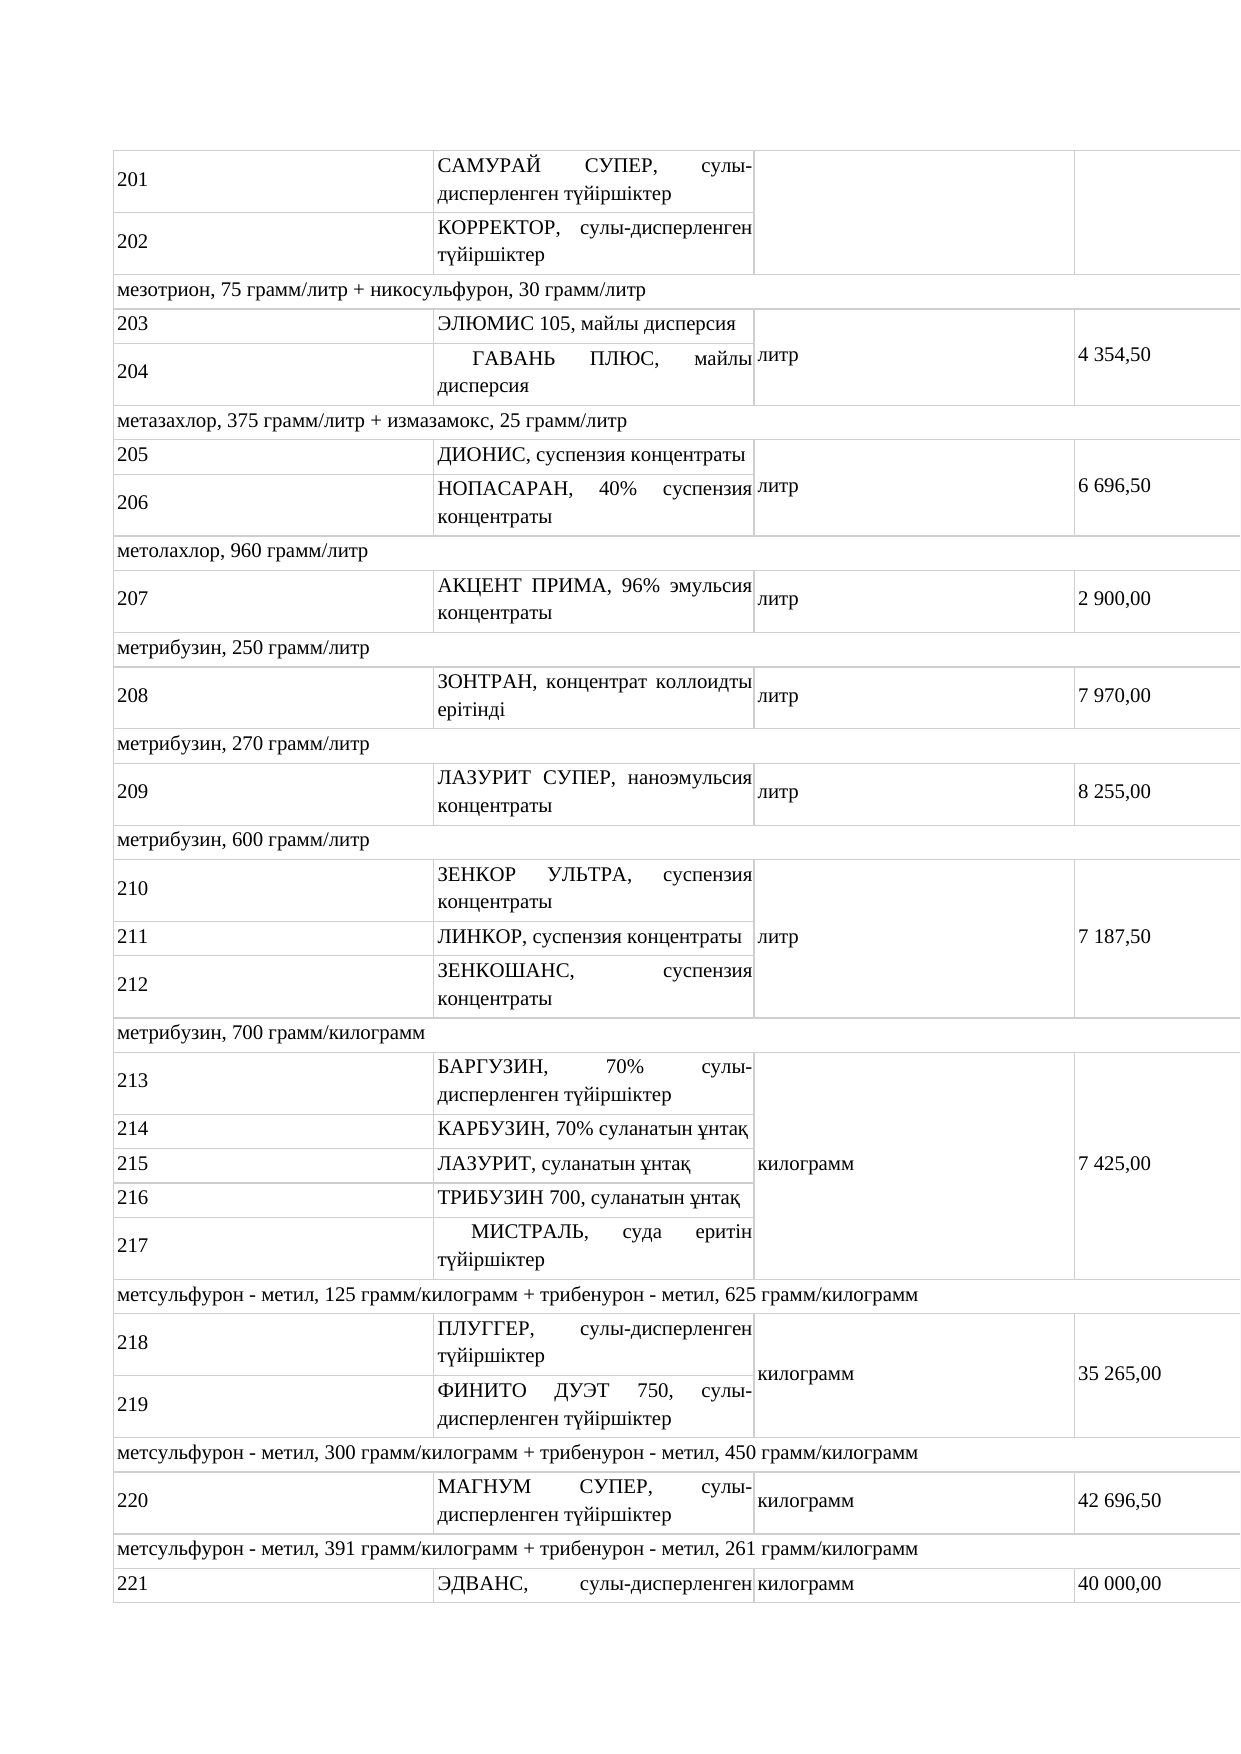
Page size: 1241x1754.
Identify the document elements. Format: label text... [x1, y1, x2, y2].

table_cell ДИОНИС, суспензия концентраты [434, 440, 753, 473]
table_cell 7 187,50 [1075, 860, 1240, 1017]
table_cell 221 [114, 1569, 433, 1602]
table_cell ЗЕНКОШАНС, суспензия концентраты [434, 956, 753, 1017]
table_cell БАРГУЗИН, 70% сулы-дисперленген түйіршіктер [434, 1053, 753, 1113]
table_cell метолахлор, 960 грамм/литр [114, 537, 1240, 570]
table_cell КАРБУЗИН, 70% суланатын ұнтақ [434, 1115, 753, 1148]
table_cell 213 [114, 1053, 433, 1113]
table_cell ЗЕНКОР УЛЬТРА, суспензия концентраты [434, 860, 753, 921]
table_cell ЛАЗУРИТ СУПЕР, наноэмульсия концентраты [434, 764, 753, 824]
table_cell 217 [114, 1218, 433, 1279]
table_cell литр [755, 440, 1074, 535]
table_cell 42 696,50 [1075, 1473, 1240, 1533]
table_cell ЛИНКОР, суспензия концентраты [434, 922, 753, 955]
table_cell 204 [114, 344, 433, 405]
table_cell 210 [114, 860, 433, 921]
table_cell мезотрион, 75 грамм/литр + никосульфурон, 30 грамм/литр [114, 275, 1240, 308]
table_cell ПЛУГГЕР, сулы-дисперленген түйіршіктер [434, 1314, 753, 1375]
table_cell НОПАСАРАН, 40% суспензия концентраты [434, 475, 753, 535]
table_cell 215 [114, 1149, 433, 1182]
table_cell САМУРАЙ СУПЕР, сулы-дисперленген түйіршіктер [434, 151, 753, 212]
table_cell 4 354,50 [1075, 310, 1240, 405]
table_cell 8 255,00 [1075, 764, 1240, 824]
table_cell 205 [114, 440, 433, 473]
table_cell 203 [114, 310, 433, 343]
table_cell 7 425,00 [1075, 1053, 1240, 1279]
table_cell 2 900,00 [1075, 571, 1240, 632]
table_cell килограмм [755, 1053, 1074, 1279]
table_cell метсульфурон - метил, 300 грамм/килограмм + трибенурон - метил, 450 грамм/килограмм [114, 1438, 1240, 1471]
table_cell метрибузин, 700 грамм/килограмм [114, 1019, 1240, 1052]
table_cell литр [755, 860, 1074, 1017]
table_cell метсульфурон - метил, 125 грамм/килограмм + трибенурон - метил, 625 грамм/килограмм [114, 1280, 1240, 1313]
table_cell литр [755, 571, 1074, 632]
table_cell 214 [114, 1115, 433, 1148]
table_cell МАГНУМ СУПЕР, сулы-дисперленген түйіршіктер [434, 1473, 753, 1533]
table_cell 6 696,50 [1075, 440, 1240, 535]
table_cell литр [755, 764, 1074, 824]
table_cell килограмм [755, 1314, 1074, 1437]
table_cell 218 [114, 1314, 433, 1375]
table_cell 206 [114, 475, 433, 535]
table_cell 219 [114, 1376, 433, 1437]
table_cell ГАВАНЬ ПЛЮС, майлы дисперсия [434, 344, 753, 405]
table_cell 7 970,00 [1075, 668, 1240, 728]
table_cell КОРРЕКТОР, сулы-дисперленген түйіршіктер [434, 213, 753, 274]
table_cell метрибузин, 600 грамм/литр [114, 826, 1240, 859]
table_cell 40 000,00 [1075, 1569, 1240, 1602]
table_cell ФИНИТО ДУЭТ 750, сулы-дисперленген түйіршіктер [434, 1376, 753, 1437]
table_cell 201 [114, 151, 433, 212]
table_cell килограмм [755, 1569, 1074, 1602]
table_cell метсульфурон - метил, 391 грамм/килограмм + трибенурон - метил, 261 грамм/килограмм [114, 1535, 1240, 1568]
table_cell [434, 1569, 753, 1602]
table_cell литр [755, 310, 1074, 405]
table_cell АКЦЕНТ ПРИМА, 96% эмульсия концентраты [434, 571, 753, 632]
table_cell метрибузин, 270 грамм/литр [114, 729, 1240, 762]
table_cell ЭЛЮМИС 105, майлы дисперсия [434, 310, 753, 343]
table_cell 208 [114, 668, 433, 728]
table_cell 216 [114, 1184, 433, 1217]
table_cell ЛАЗУРИТ, суланатын ұнтақ [434, 1149, 753, 1182]
table_cell 212 [114, 956, 433, 1017]
table_cell 207 [114, 571, 433, 632]
table_cell 209 [114, 764, 433, 824]
table_cell литр [755, 668, 1074, 728]
table_cell килограмм [755, 1473, 1074, 1533]
table_cell 202 [114, 213, 433, 274]
table_cell метазахлор, 375 грамм/литр + измазамокс, 25 грамм/литр [114, 406, 1240, 439]
table_cell ЗОНТРАН, концентрат коллоидты ерітінді [434, 668, 753, 728]
table_cell 220 [114, 1473, 433, 1533]
table_cell метрибузин, 250 грамм/литр [114, 633, 1240, 666]
table_cell МИСТРАЛЬ, суда еритін түйіршіктер [434, 1218, 753, 1279]
table_cell 35 265,00 [1075, 1314, 1240, 1437]
table_cell ТРИБУЗИН 700, суланатын ұнтақ [434, 1184, 753, 1217]
table_cell 211 [114, 922, 433, 955]
